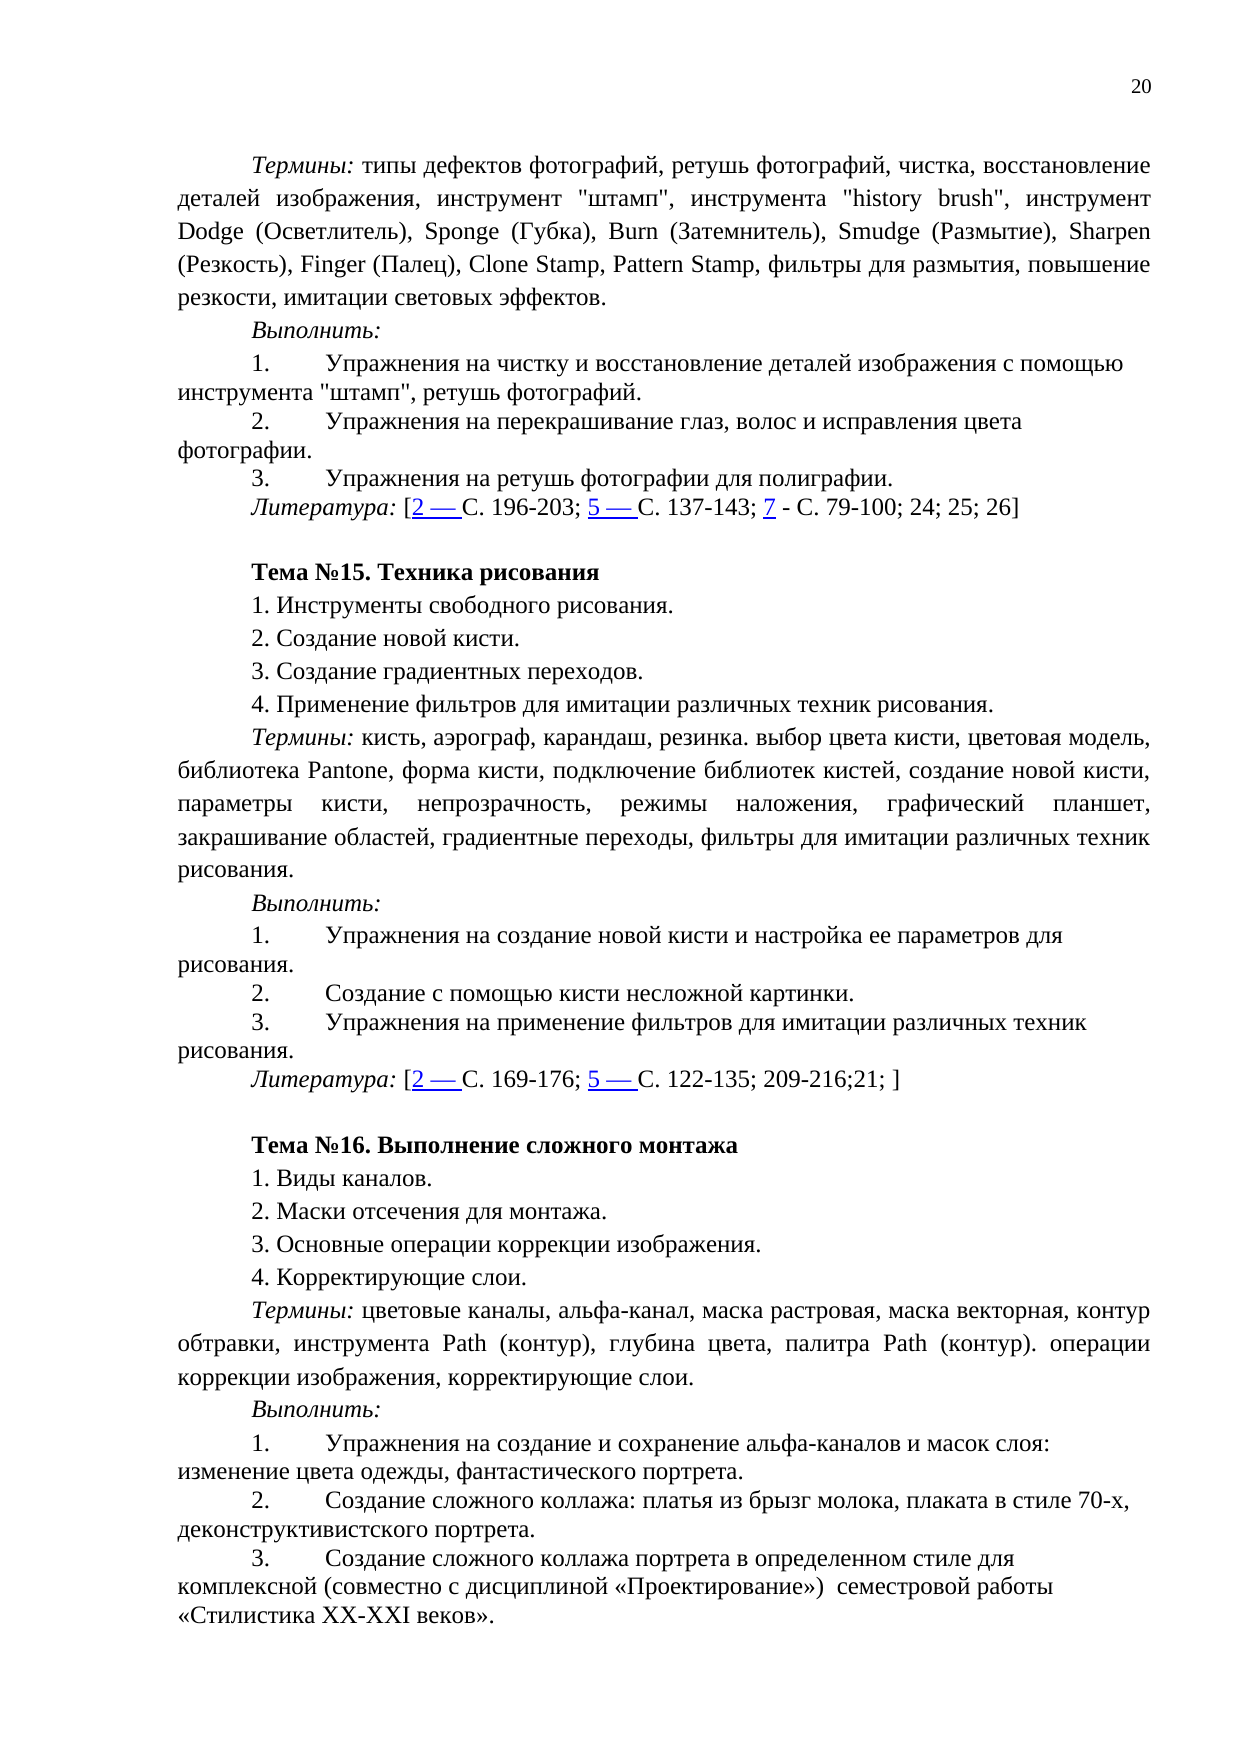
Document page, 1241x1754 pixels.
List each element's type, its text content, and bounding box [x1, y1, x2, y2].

list Упражнения на чистку и восстановление деталей изображения с помощью инструмента "штамп", ретушь фотографий. [177, 348, 1152, 406]
text Тема №15. Техника рисования [177, 557, 1152, 586]
text 4. Корректирующие слои. [177, 1262, 1152, 1291]
text 1. Виды каналов. [177, 1163, 1152, 1192]
text Выполнить: [177, 888, 1163, 916]
text Термины: типы дефектов фотографий, ретушь фотографий, чистка, восстановление деталей изображения, инструмент "штамп", инструмента "history brush", инструмент Dodge (Осветлитель), Sponge (Губка), Burn (Затемнитель), Smudge (Размытие), Sharpen (Резкость), Finger (Палец), Clone Stamp, Pattern Stamp, фильтры для размытия, повышение резкости, имитации световых эффектов. [177, 150, 1152, 311]
list Создание сложного коллажа портрета в определенном стиле для комплексной (совместно с дисциплиной «Проектирование») семестровой работы «Стилистика XX-XXI веков». [177, 1543, 1152, 1629]
list Создание сложного коллажа: платья из брызг молока, плаката в стиле 70-х, деконструктивистского портрета. [177, 1485, 1152, 1543]
list Упражнения на создание новой кисти и настройка ее параметров для рисования. [177, 921, 1152, 978]
text 1. Инструменты свободного рисования. [177, 590, 1152, 619]
list Упражнения на применение фильтров для имитации различных техник рисования. [177, 1007, 1152, 1064]
text 4. Применение фильтров для имитации различных техник рисования. [177, 689, 1152, 718]
text 2. Создание новой кисти. [177, 623, 1152, 652]
list Создание с помощью кисти несложной картинки. [177, 978, 1152, 1007]
text Тема №16. Выполнение сложного монтажа [177, 1130, 1152, 1159]
text Выполнить: [177, 1394, 1163, 1423]
text Термины: кисть, аэрограф, карандаш, резинка. выбор цвета кисти, цветовая модель, библиотека Pantone, форма кисти, подключение библиотек кистей, создание новой кисти, параметры кисти, непрозрачность, режимы наложения, графический планшет, закрашивание областей, градиентные переходы, фильтры для имитации различных техник рисования. [177, 722, 1152, 883]
text 2. Маски отсечения для монтажа. [177, 1196, 1152, 1225]
text Литература: [2 — С. 169-176; 5 — С. 122-135; 209-216;21; ] [177, 1064, 1152, 1093]
text Выполнить: [177, 315, 1163, 344]
text 3. Основные операции коррекции изображения. [177, 1229, 1152, 1258]
text Литература: [2 — С. 196-203; 5 — С. 137-143; 7 - C. 79-100; 24; 25; 26] [251, 492, 1152, 521]
list Упражнения на ретушь фотографии для полиграфии. [177, 463, 1152, 492]
list Упражнения на перекрашивание глаз, волос и исправления цвета фотографии. [177, 406, 1152, 463]
text Термины: цветовые каналы, альфа-канал, маска растровая, маска векторная, контур обтравки, инструмента Path (контур), глубина цвета, палитра Path (контур). операции коррекции изображения, корректирующие слои. [177, 1296, 1152, 1390]
text 3. Создание градиентных переходов. [177, 656, 1152, 685]
list Упражнения на создание и сохранение альфа-каналов и масок слоя: изменение цвета одежды, фантастического портрета. [177, 1428, 1152, 1485]
